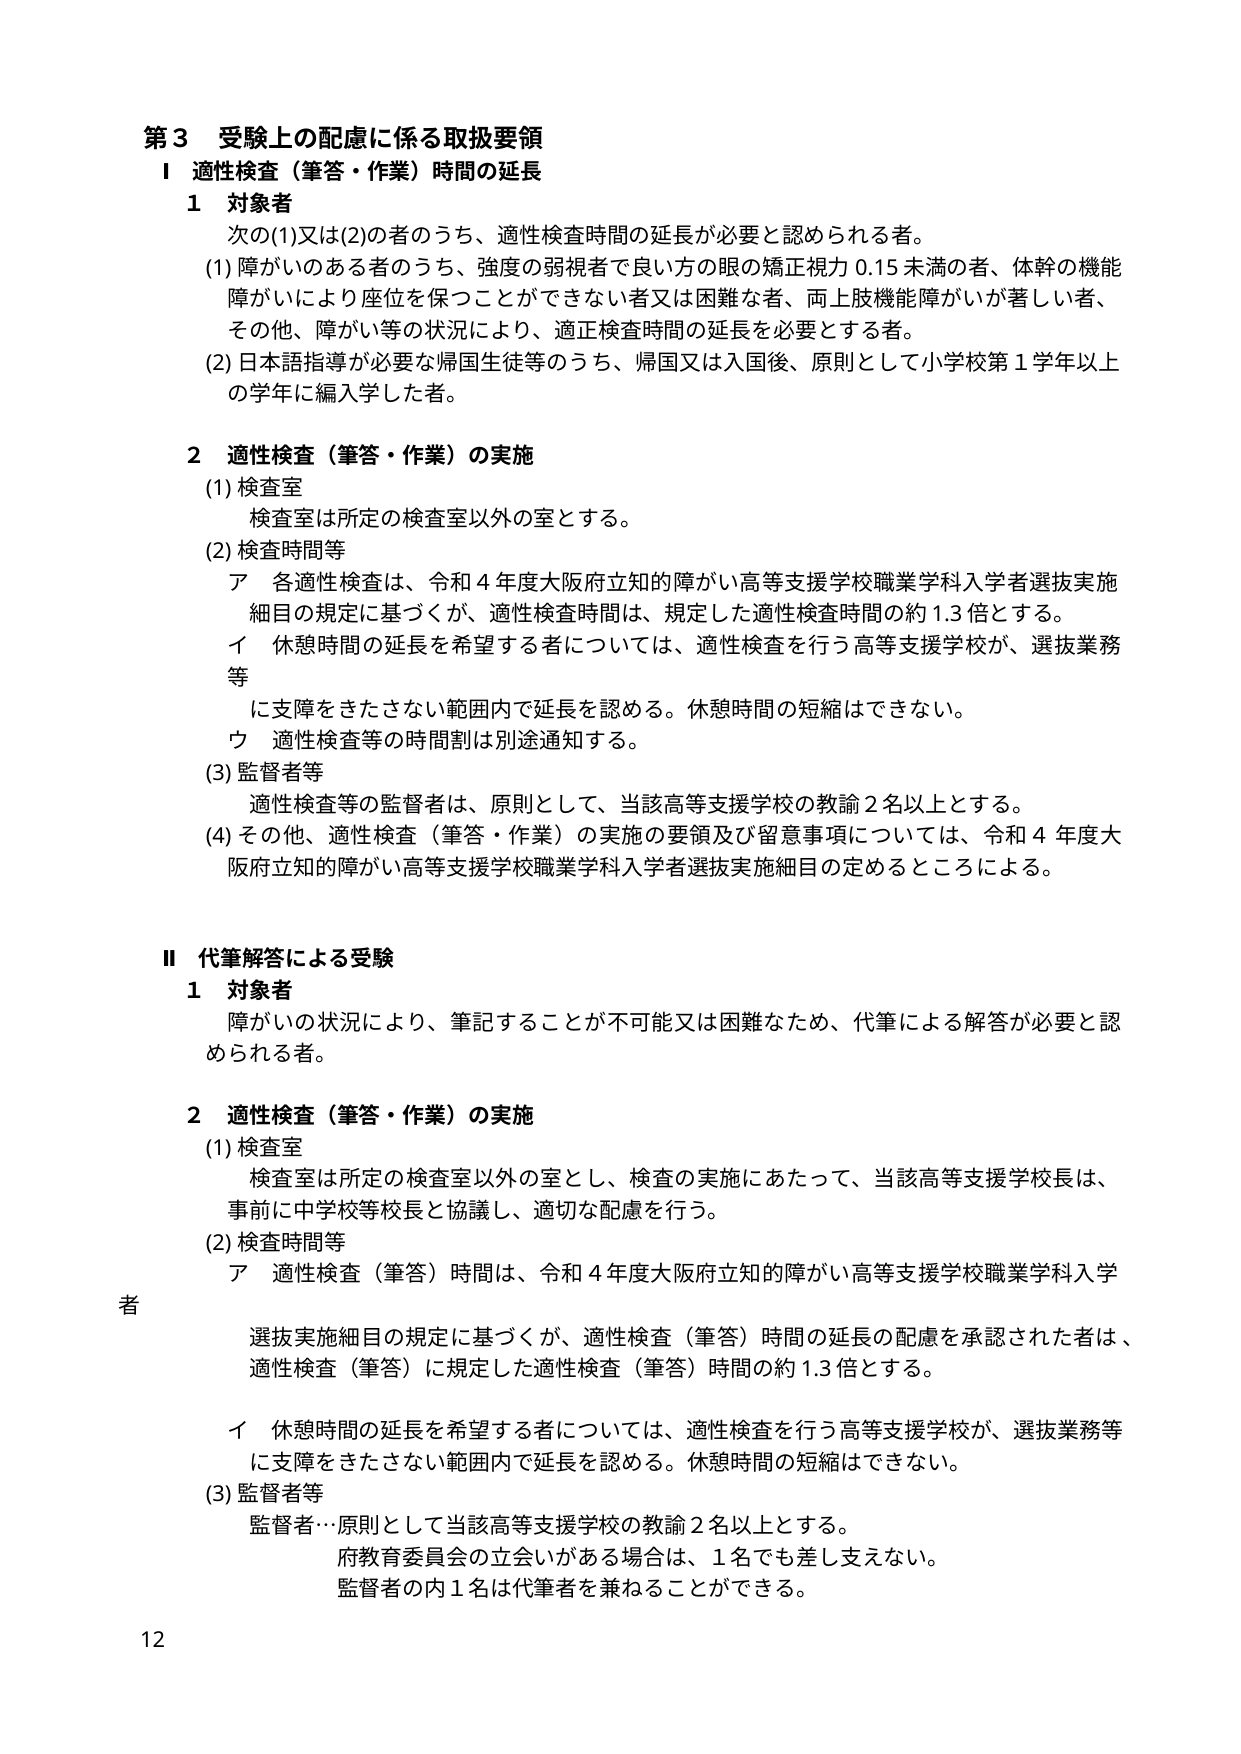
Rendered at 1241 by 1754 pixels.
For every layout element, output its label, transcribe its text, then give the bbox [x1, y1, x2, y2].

text 検査室は所定の検査室以外の室とする。 [118, 501, 1122, 533]
text (3) 監督者等 [118, 1476, 1122, 1508]
text 次の(1)又は(2)の者のうち、適性検査時間の延長が必要と認められる者。 [118, 218, 1122, 249]
text 監督者の内１名は代筆者を兼ねることができる。 [337, 1571, 1122, 1603]
text 選抜実施細目の規定に基づくが、適性検査（筆答）時間の延長の配慮を承認された者は、適性検査（筆答）に規定した適性検査（筆答）時間の約1.3倍とする。 [249, 1320, 1122, 1383]
subtitle Ⅰ 適性検査（筆答・作業）時間の延長 [140, 154, 1122, 186]
text (2) 検査時間等 [118, 533, 1122, 565]
text ア 各適性検査は、令和４年度大阪府立知的障がい高等支援学校職業学科入学者選抜実施細目の規定に基づくが、適性検査時間は、規定した適性検査時間の約1.3倍とする。 [227, 565, 1122, 628]
text 障がいの状況により、筆記することが不可能又は困難なため、代筆による解答が必要と認められる者。 [206, 1005, 1122, 1068]
text 検査室は所定の検査室以外の室とし、検査の実施にあたって、当該高等支援学校長は、事前に中学校等校長と協議し、適切な配慮を行う。 [227, 1161, 1122, 1225]
text イ 休憩時間の延長を希望する者については、適性検査を行う高等支援学校が、選抜業務等 [227, 1413, 1129, 1445]
text ウ 適性検査等の時間割は別途通知する。 [227, 723, 1122, 755]
text (3) 監督者等 [118, 755, 1122, 787]
subtitle １ 対象者 [162, 973, 1100, 1005]
text 府教育委員会の立会いがある場合は、１名でも差し支えない。 [337, 1540, 1122, 1571]
text (2) 検査時間等 [118, 1225, 1122, 1256]
subtitle ２ 適性検査（筆答・作業）の実施 [162, 1098, 1100, 1129]
text ア 適性検査（筆答）時間は、令和４年度大阪府立知的障がい高等支援学校職業学科入学者 [118, 1256, 1122, 1320]
text 適性検査等の監督者は、原則として、当該高等支援学校の教諭２名以上とする。 [118, 787, 1122, 818]
subtitle ２ 適性検査（筆答・作業）の実施 [162, 438, 1100, 469]
text (4) その他、適性検査（筆答・作業）の実施の要領及び留意事項については、令和４年度大阪府立知的障がい高等支援学校職業学科入学者選抜実施細目の定めるところによる。 [206, 818, 1122, 882]
subtitle 第３ 受験上の配慮に係る取扱要領 [118, 118, 1122, 154]
text (1) 検査室 [118, 1129, 1122, 1161]
text 監督者…原則として当該高等支援学校の教諭２名以上とする。 [227, 1508, 1129, 1540]
text (1) 検査室 [118, 469, 1122, 501]
text (1) 障がいのある者のうち、強度の弱視者で良い方の眼の矯正視力0.15未満の者、体幹の機能障がいにより座位を保つことができない者又は困難な者、両上肢機能障がいが著しい者、その他、障がい等の状況により、適正検査時間の延長を必要とする者。 [206, 249, 1122, 345]
text (2) 日本語指導が必要な帰国生徒等のうち、帰国又は入国後、原則として小学校第１学年以上の学年に編入学した者。 [206, 345, 1122, 408]
text イ 休憩時間の延長を希望する者については、適性検査を行う高等支援学校が、選抜業務等 [227, 628, 1122, 692]
text に支障をきたさない範囲内で延長を認める。休憩時間の短縮はできない。 [227, 1445, 1129, 1476]
subtitle １ 対象者 [162, 186, 1100, 218]
subtitle Ⅱ 代筆解答による受験 [140, 941, 1122, 973]
text に支障をきたさない範囲内で延長を認める。休憩時間の短縮はできない。 [249, 692, 1122, 723]
